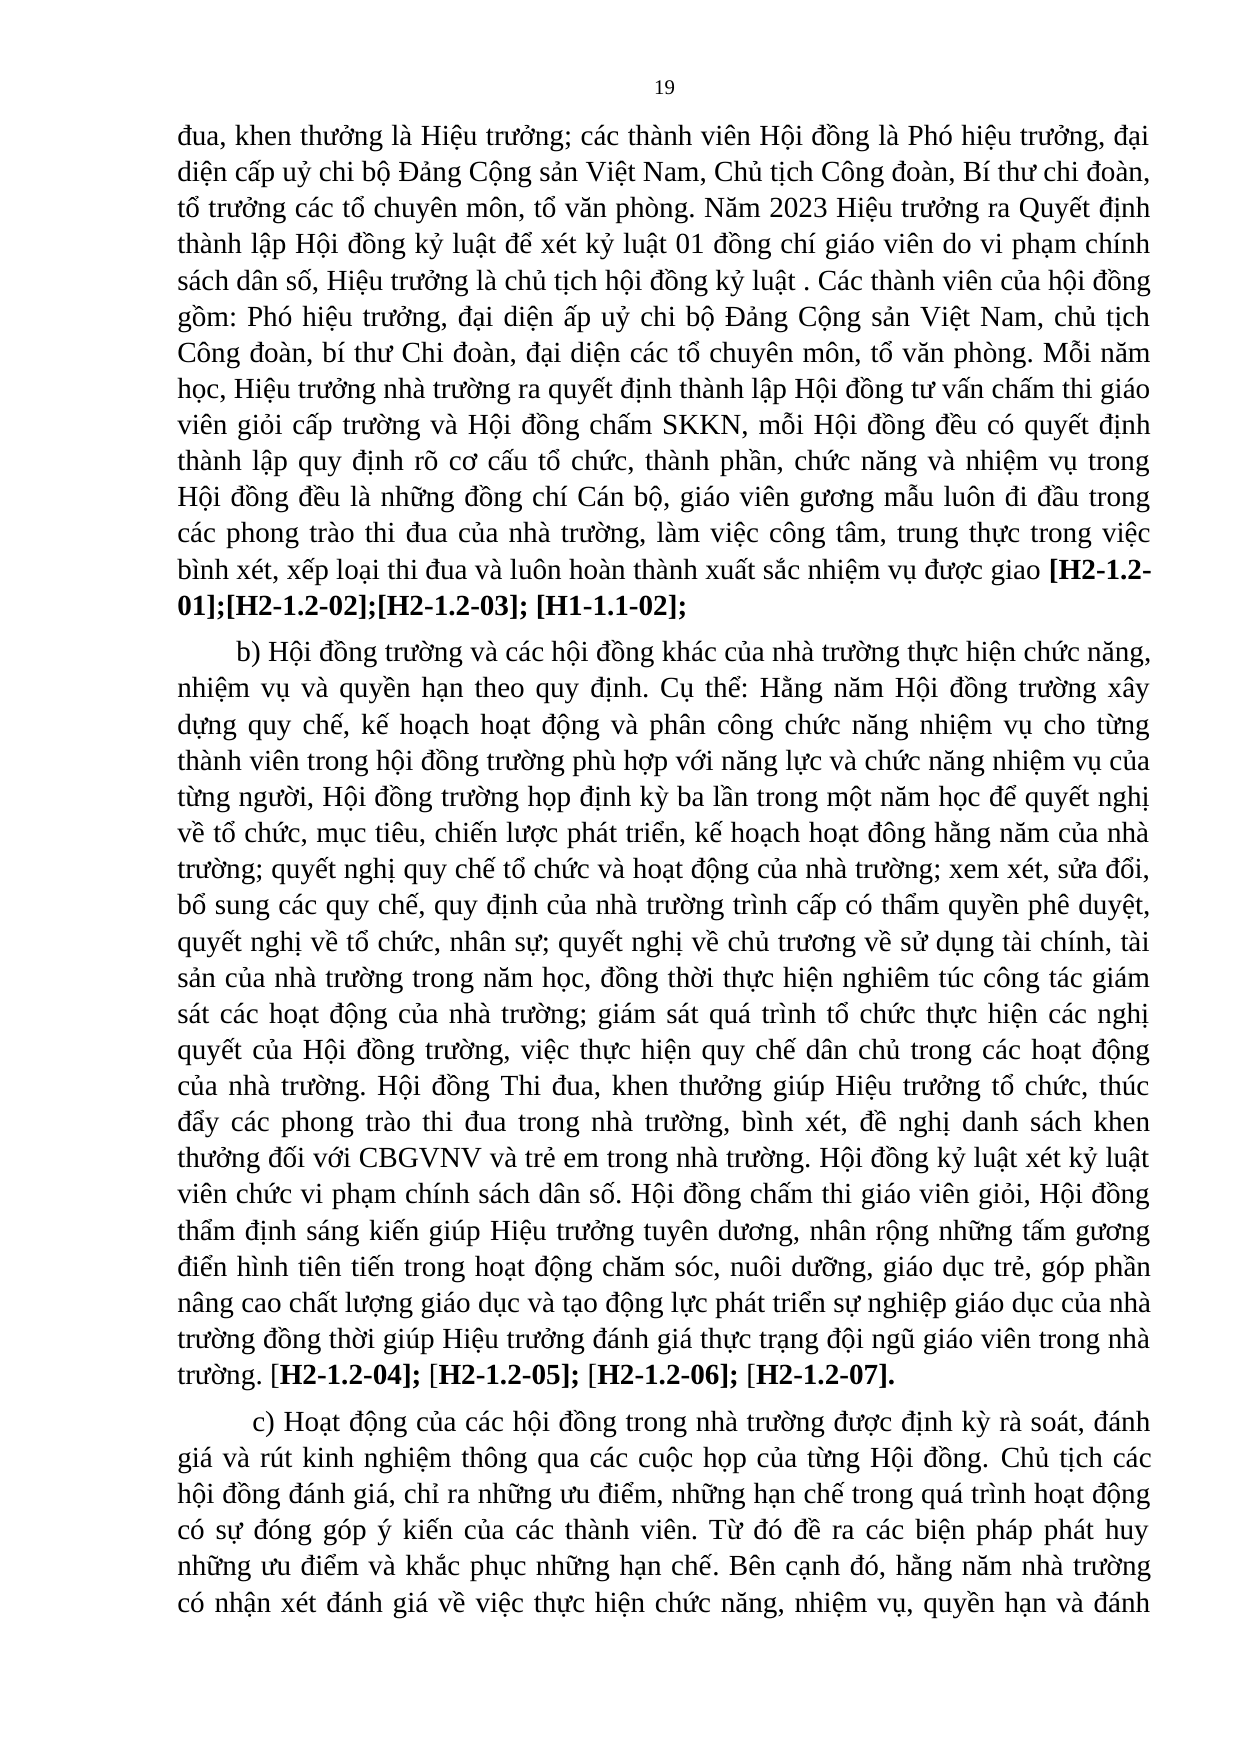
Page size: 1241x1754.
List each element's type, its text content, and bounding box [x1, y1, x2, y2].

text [177, 1404, 1152, 1618]
text b) Hội đồng trường và các hội đồng khác của nhà trường thực hiện chức năng, nhiệm vụ và quyền hạn theo quy định. Cụ thể: Hằng năm Hội đồng trường xây dựng quy chế, kế hoạch hoạt động và phân công chức năng nhiệm vụ cho từng thành viên trong hội đồng trường phù hợp với năng lực và chức năng nhiệm vụ của từng người, Hội đồng trường họp định kỳ ba lần trong một năm học để quyết nghị về tổ chức, mục tiêu, chiến lược phát triển, kế hoạch hoạt đông hằng năm của nhà trường; quyết nghị quy chế tổ chức và hoạt động của nhà trường; xem xét, sửa đổi, bổ sung các quy chế, quy định của nhà trường trình cấp có thẩm quyền phê duyệt, quyết nghị về tổ chức, nhân sự; quyết nghị về chủ trương về sử dụng tài chính, tài sản của nhà trường trong năm học, đồng thời thực hiện nghiêm túc công tác giám sát các hoạt động của nhà trường; giám sát quá trình tổ chức thực hiện các nghị quyết của Hội đồng trường, việc thực hiện quy chế dân chủ trong các hoạt động của nhà trường. Hội đồng Thi đua, khen thưởng giúp Hiệu trưởng tổ chức, thúc đẩy các phong trào thi đua trong nhà trường, bình xét, đề nghị danh sách khen thưởng đối với CBGVNV và trẻ em trong nhà trường. Hội đồng kỷ luật xét kỷ luật viên chức vi phạm chính sách dân số. Hội đồng chấm thi giáo viên giỏi, Hội đồng thẩm định sáng kiến giúp Hiệu trưởng tuyên dương, nhân rộng những tấm gương điển hình tiên tiến trong hoạt động chăm sóc, nuôi dưỡng, giáo dục trẻ, góp phần nâng cao chất lượng giáo dục và tạo động lực phát triển sự nghiệp giáo dục của nhà trường đồng thời giúp Hiệu trưởng đánh giá thực trạng đội ngũ giáo viên trong nhà trường. [H2-1.2-04]; [H2-1.2-05]; [H2-1.2-06]; [H2-1.2-07]. [177, 634, 1152, 1391]
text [177, 118, 1152, 621]
